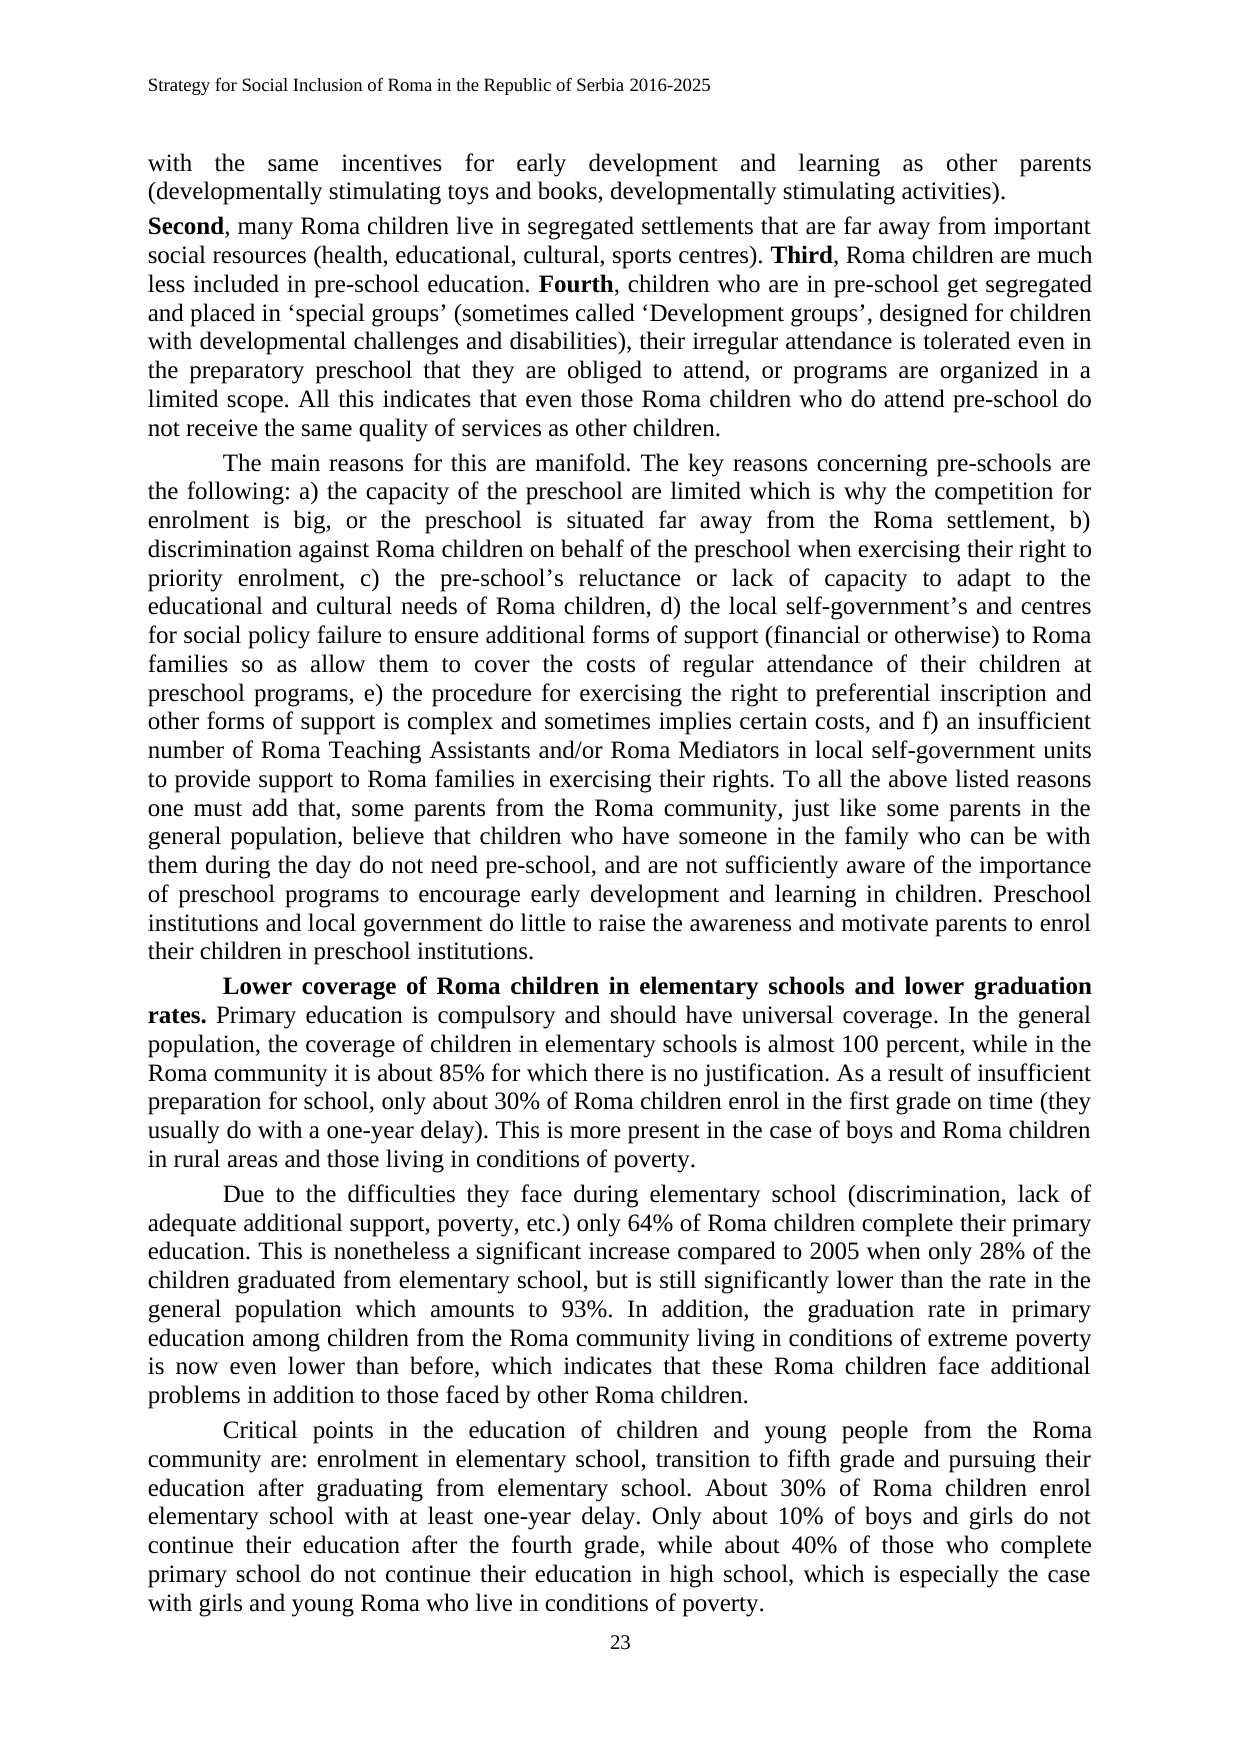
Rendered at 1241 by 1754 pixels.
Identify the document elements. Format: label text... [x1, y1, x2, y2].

list Due to the difficulties they face during elementary school (discrimination, lack of adequate additional support, poverty, etc.) only 64% of Roma children complete their primary education. This is nonetheless a significant increase compared to 2005 when only 28% of the children graduated from elementary school, but is still significantly lower than the rate in the general population which amounts to 93%. In addition, the graduation rate in primary education among children from the Roma community living in conditions of extreme poverty is now even lower than before, which indicates that these Roma children face additional problems in addition to those faced by other Roma children. [148, 1179, 1093, 1409]
text Second, many Roma children live in segregated settlements that are far away from important social resources (health, educational, cultural, sports centres). Third, Roma children are much less included in pre-school education. Fourth, children who are in pre-school get segregated and placed in ‘special groups’ (sometimes called ‘Development groups’, designed for children with developmental challenges and disabilities), their irregular attendance is tolerated even in the preparatory preschool that they are obliged to attend, or programs are organized in a limited scope. All this indicates that even those Roma children who do attend pre-school do not receive the same quality of services as other children. [148, 211, 1093, 441]
text The main reasons for this are manifold. The key reasons concerning pre-schools are the following: a) the capacity of the preschool are limited which is why the competition for enrolment is big, or the preschool is situated far away from the Roma settlement, b) discrimination against Roma children on behalf of the preschool when exercising their right to priority enrolment, c) the pre-school’s reluctance or lack of capacity to adapt to the educational and cultural needs of Roma children, d) the local self-government’s and centres for social policy failure to ensure additional forms of support (financial or otherwise) to Roma families so as allow them to cover the costs of regular attendance of their children at preschool programs, e) the procedure for exercising the right to preferential inscription and other forms of support is complex and sometimes implies certain costs, and f) an insufficient number of Roma Teaching Assistants and/or Roma Mediators in local self-government units to provide support to Roma families in exercising their rights. To all the above listed reasons one must add that, some parents from the Roma community, just like some parents in the general population, believe that children who have someone in the family who can be with them during the day do not need pre-school, and are not sufficiently aware of the importance of preschool programs to encourage early development and learning in children. Preschool institutions and local government do little to raise the awareness and motivate parents to enrol their children in preschool institutions. [148, 448, 1093, 965]
list Lower coverage of Roma children in elementary schools and lower graduation rates. Primary education is compulsory and should have universal coverage. In the general population, the coverage of children in elementary schools is almost 100 percent, while in the Roma community it is about 85% for which there is no justification. As a result of insufficient preparation for school, only about 30% of Roma children enrol in the first grade on time (they usually do with a one-year delay). This is more present in the case of boys and Roma children in rural areas and those living in conditions of poverty. [148, 971, 1093, 1173]
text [148, 148, 1093, 205]
list Critical points in the education of children and young people from the Roma community are: enrolment in elementary school, transition to fifth grade and pursuing their education after graduating from elementary school. About 30% of Roma children enrol elementary school with at least one-year delay. Only about 10% of boys and girls do not continue their education after the fourth grade, while about 40% of those who complete primary school do not continue their education in high school, which is especially the case with girls and young Roma who live in conditions of poverty. [148, 1415, 1093, 1616]
